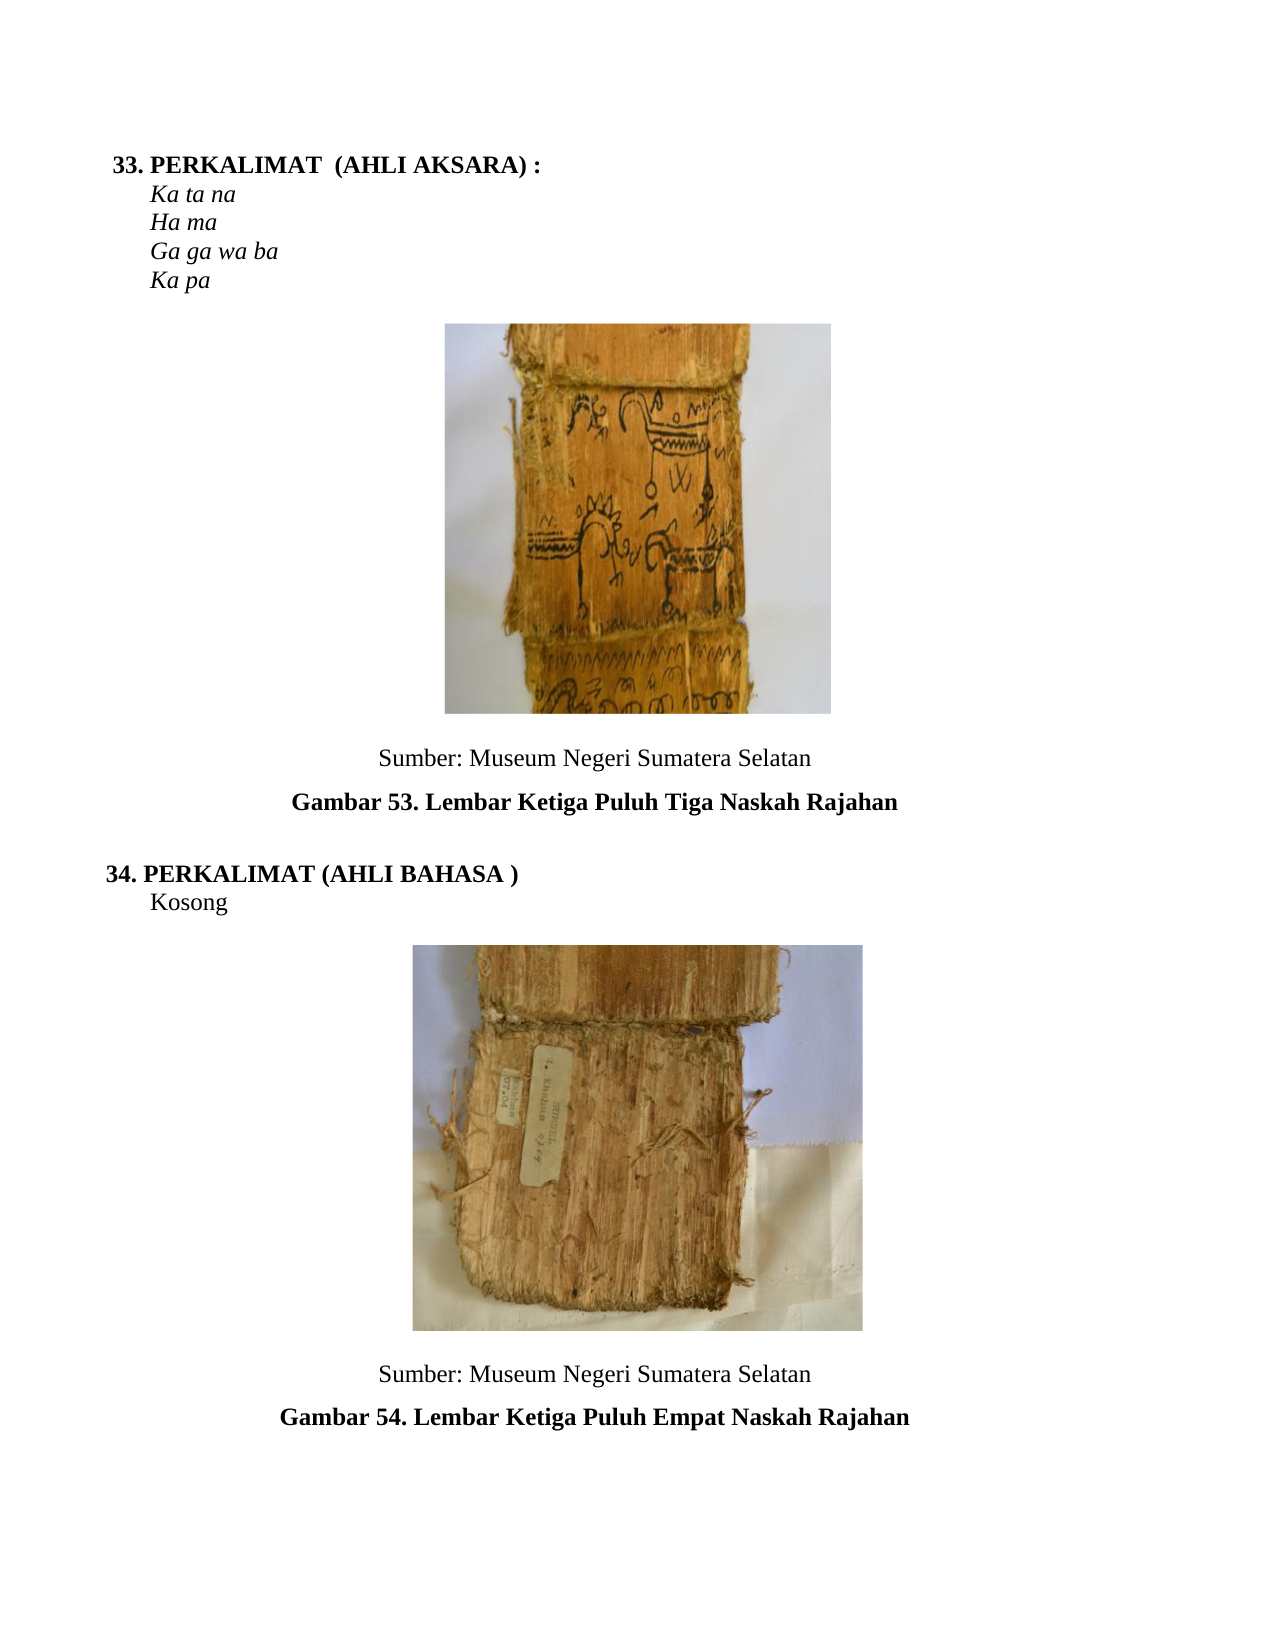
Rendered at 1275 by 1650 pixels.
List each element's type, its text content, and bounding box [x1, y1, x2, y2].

list Sumber: Museum Negeri Sumatera Selatan [76, 743, 1113, 772]
list Sumber: Museum Negeri Sumatera Selatan [76, 1359, 1113, 1388]
list Gambar 54. Lembar Ketiga Puluh Empat Naskah Rajahan [76, 1402, 1113, 1431]
text Ha ma [150, 207, 1125, 236]
text Ka ta na [150, 179, 1125, 207]
list 34. PERKALIMAT (AHLI BAHASA ) [106, 859, 1125, 887]
picture [412, 945, 863, 1331]
text Ka pa [150, 265, 1125, 294]
list PERKALIMAT (AHLI AKSARA) : [112, 150, 1125, 179]
list Gambar 53. Lembar Ketiga Puluh Tiga Naskah Rajahan [76, 787, 1113, 816]
text Ga ga wa ba [150, 236, 1125, 265]
text Kosong [150, 887, 1125, 916]
picture [445, 324, 831, 713]
